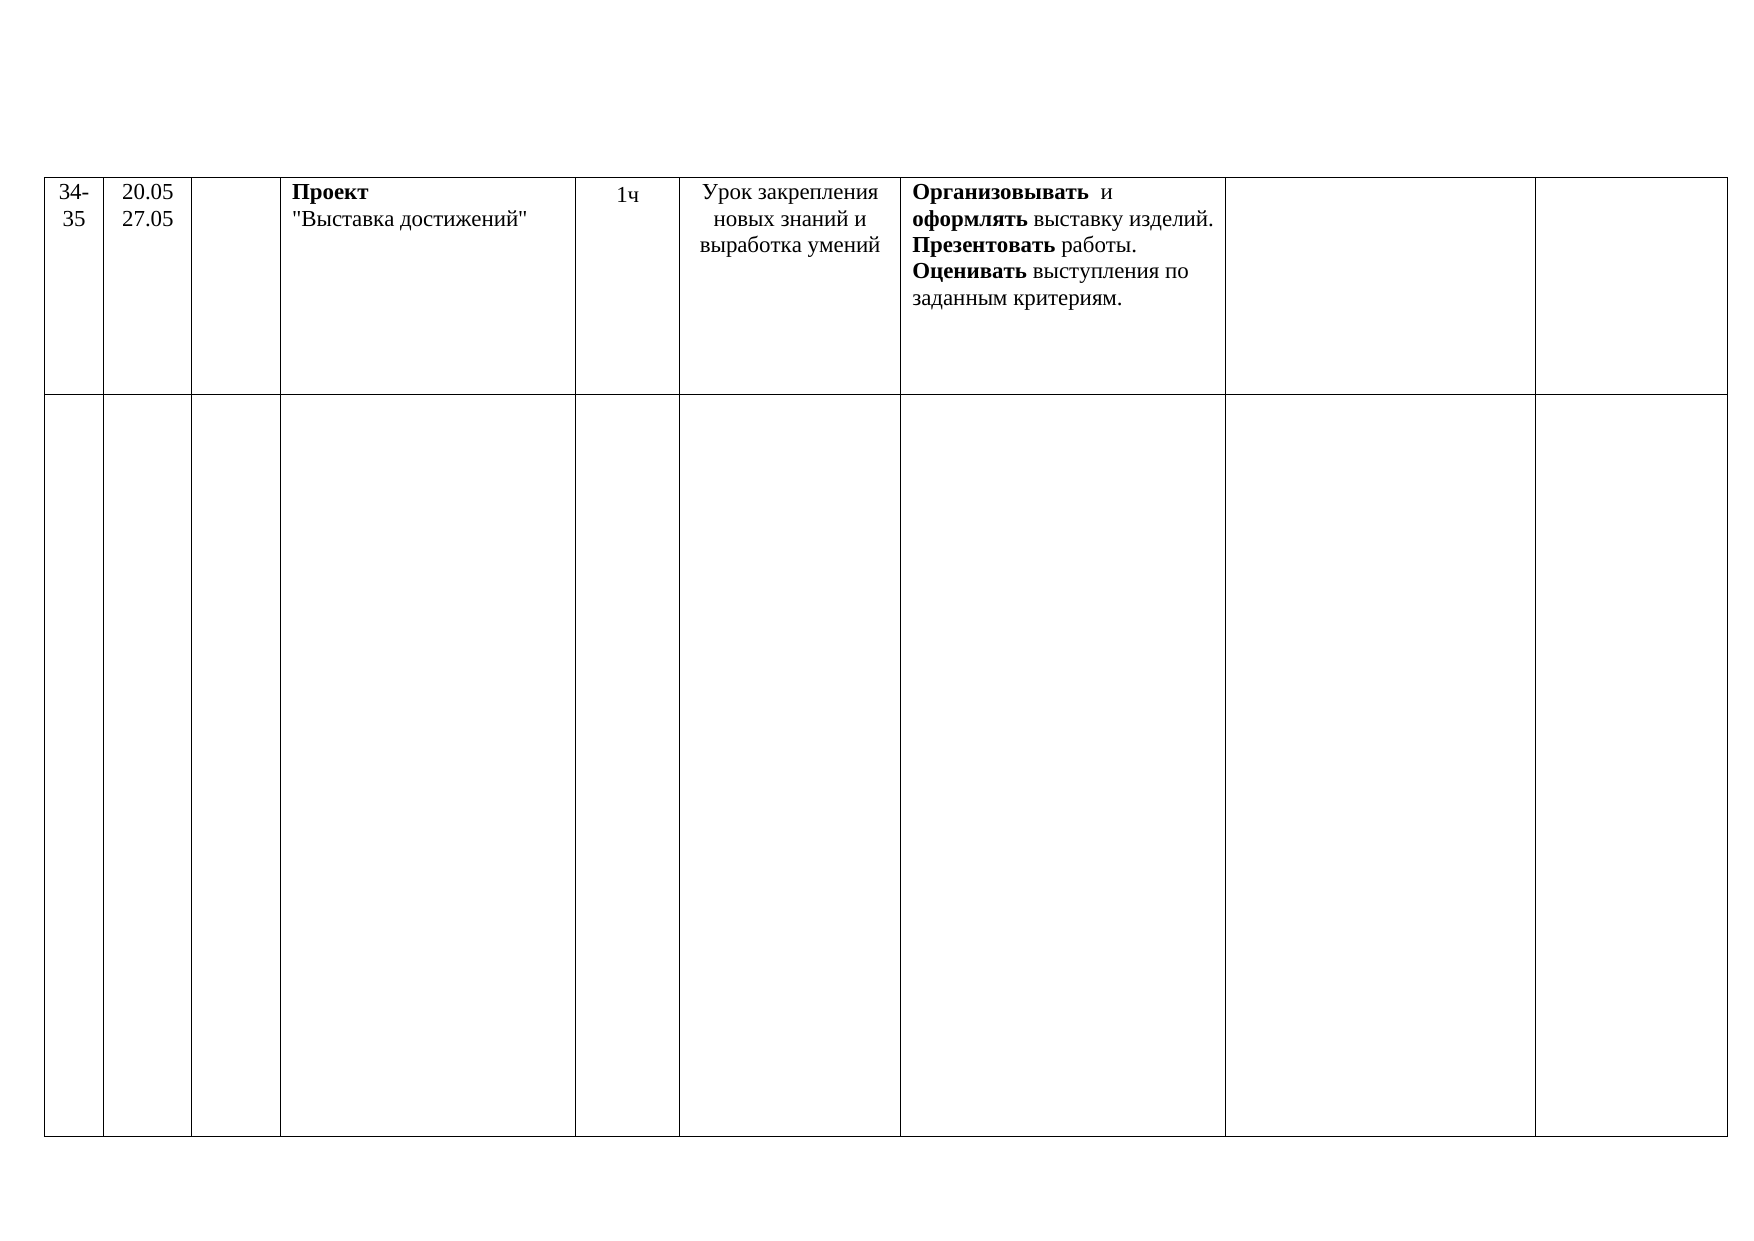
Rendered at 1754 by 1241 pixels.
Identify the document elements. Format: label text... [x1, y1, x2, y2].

table_cell Урок закрепления новых знаний и выработка умений [680, 178, 900, 394]
table_cell [680, 395, 900, 1136]
table_cell [1226, 178, 1535, 394]
table_cell [192, 178, 280, 394]
table_cell [281, 395, 575, 1136]
table_cell [45, 395, 103, 1136]
table_cell [192, 395, 280, 1136]
table_cell 1ч [576, 178, 679, 394]
table_cell Проект "Выставка достижений" [281, 178, 575, 394]
table_cell [576, 395, 679, 1136]
table_cell Организовывать и оформлять выставку изделий. Презентовать работы. Оценивать выступления по заданным критериям. [901, 178, 1225, 394]
table_cell [901, 395, 1225, 1136]
table_cell [1226, 395, 1535, 1136]
table_cell 20.05 27.05 [104, 178, 191, 394]
table_cell [1536, 178, 1727, 394]
table_cell [104, 395, 191, 1136]
table_cell 34- 35 [45, 178, 103, 394]
table_cell [1536, 395, 1727, 1136]
